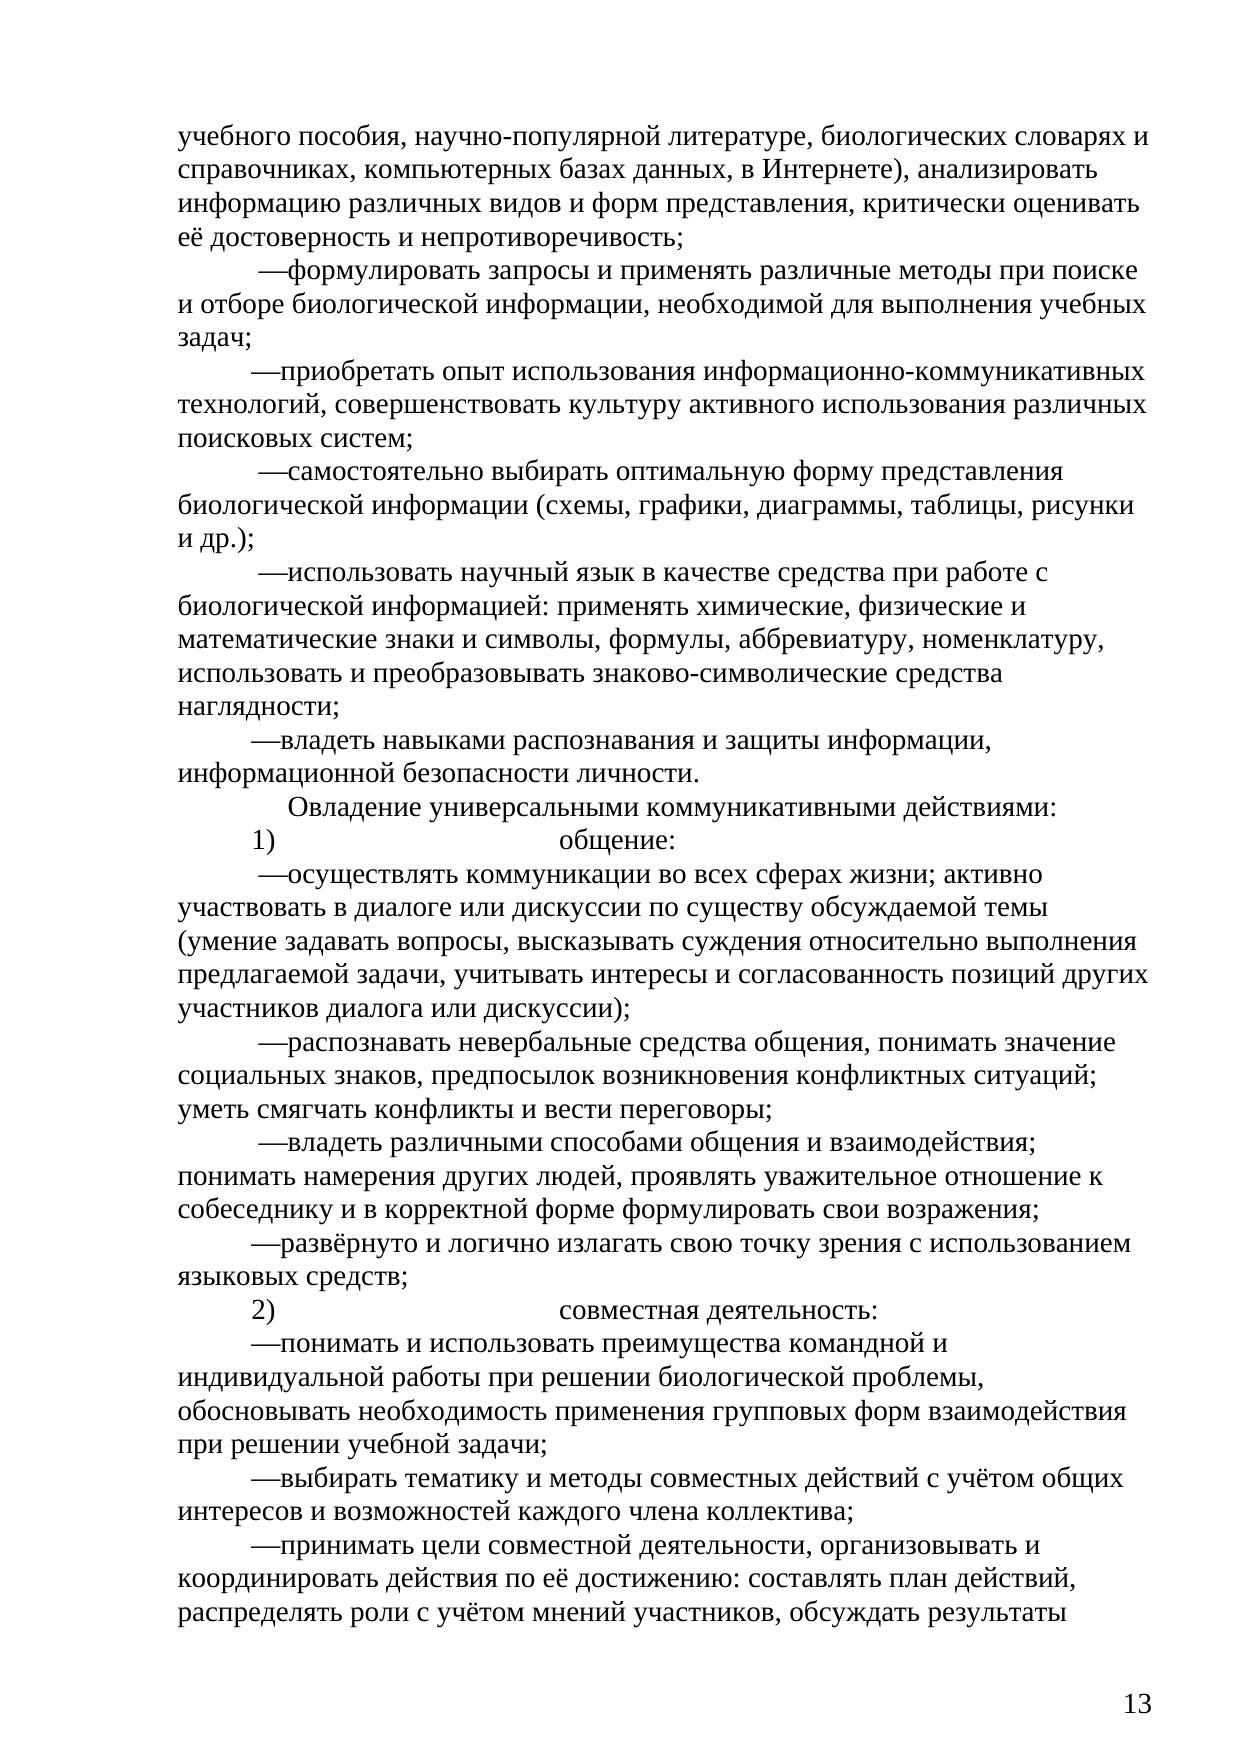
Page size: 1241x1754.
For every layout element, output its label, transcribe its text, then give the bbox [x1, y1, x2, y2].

list общение: [177, 822, 1152, 856]
text —формулировать запросы и применять различные методы при поиске и отборе биологической информации, необходимой для выполнения учебных задач; [177, 252, 1152, 353]
list совместная деятельность: [177, 1292, 1152, 1326]
text —приобретать опыт использования информационно-коммуникативных технологий, совершенствовать культуру активного использования различных поисковых систем; [177, 353, 1152, 453]
text —использовать научный язык в качестве средства при работе с биологической информацией: применять химические, физические и математические знаки и символы, формулы, аббревиатуру, номенклатуру, использовать и преобразовывать знаково-символические средства наглядности; [177, 554, 1152, 722]
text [177, 118, 1152, 252]
list Овладение универсальными коммуникативными действиями: [177, 789, 1152, 822]
text —выбирать тематику и методы совместных действий с учётом общих интересов и возможностей каждого члена коллектива; [177, 1460, 1152, 1527]
text —владеть различными способами общения и взаимодействия; понимать намерения других людей, проявлять уважительное отношение к собеседнику и в корректной форме формулировать свои возражения; [177, 1124, 1152, 1225]
text —осуществлять коммуникации во всех сферах жизни; активно участвовать в диалоге или дискуссии по существу обсуждаемой темы (умение задавать вопросы, высказывать суждения относительно выполнения предлагаемой задачи, учитывать интересы и согласованность позиций других участников диалога или дискуссии); [177, 856, 1152, 1024]
text —самостоятельно выбирать оптимальную форму представления биологической информации (схемы, графики, диаграммы, таблицы, рисунки и др.); [177, 453, 1152, 554]
text —распознавать невербальные средства общения, понимать значение социальных знаков, предпосылок возникновения конфликтных ситуаций; уметь смягчать конфликты и вести переговоры; [177, 1024, 1152, 1124]
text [177, 1527, 1152, 1627]
text —владеть навыками распознавания и защиты информации, информационной безопасности личности. [177, 722, 1152, 789]
text —понимать и использовать преимущества командной и индивидуальной работы при решении биологической проблемы, обосновывать необходимость применения групповых форм взаимодействия при решении учебной задачи; [177, 1326, 1152, 1460]
text —развёрнуто и логично излагать свою точку зрения с использованием языковых средств; [177, 1225, 1152, 1292]
